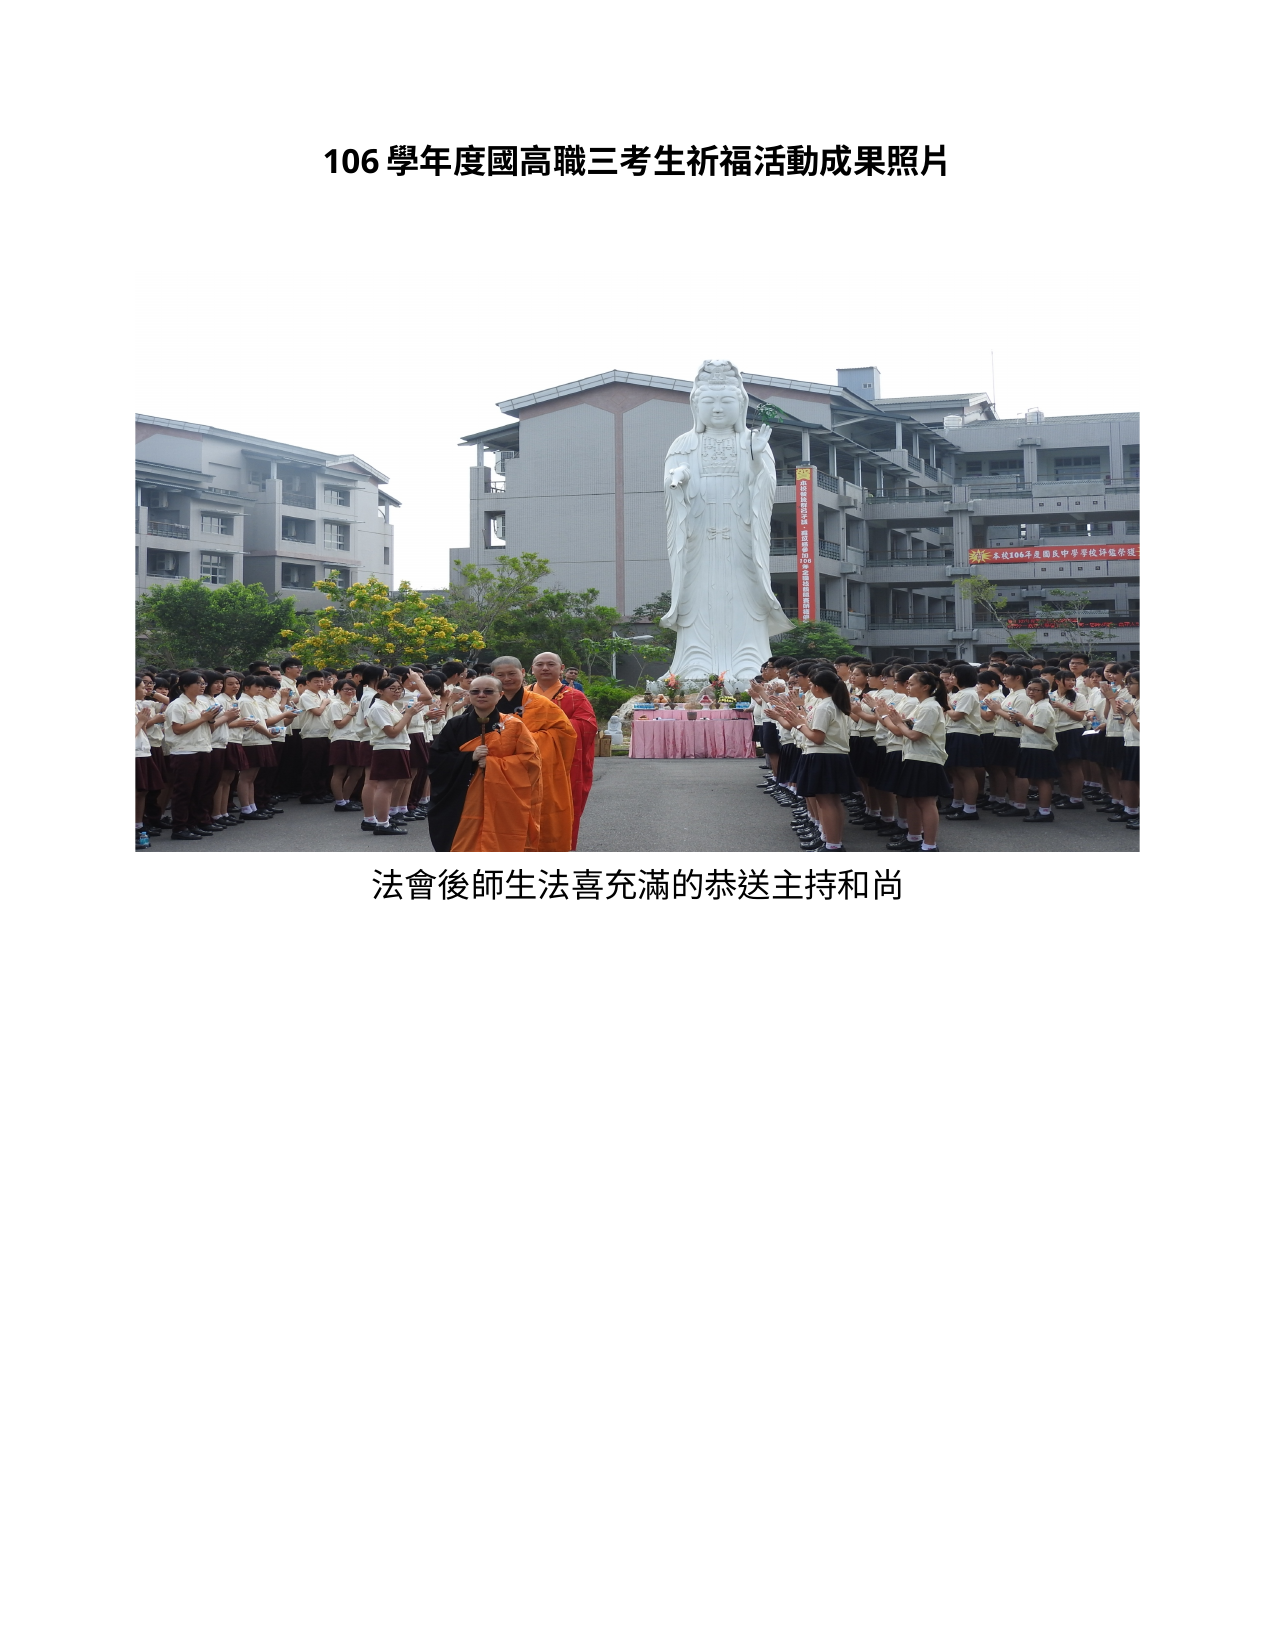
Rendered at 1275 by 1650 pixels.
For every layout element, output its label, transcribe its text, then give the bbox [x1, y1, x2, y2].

picture [135, 270, 1140, 852]
text 106學年度國高職三考生祈福活動成果照片法會後師生法喜充滿的恭送主持和尚法會後師生法喜充滿的恭送主持和尚 [135, 135, 1140, 270]
text 106學年度國高職三考生祈福活動成果照片法會後師生法喜充滿的恭送主持和尚法會後師生法喜充滿的恭送主持和尚 [135, 852, 1140, 907]
